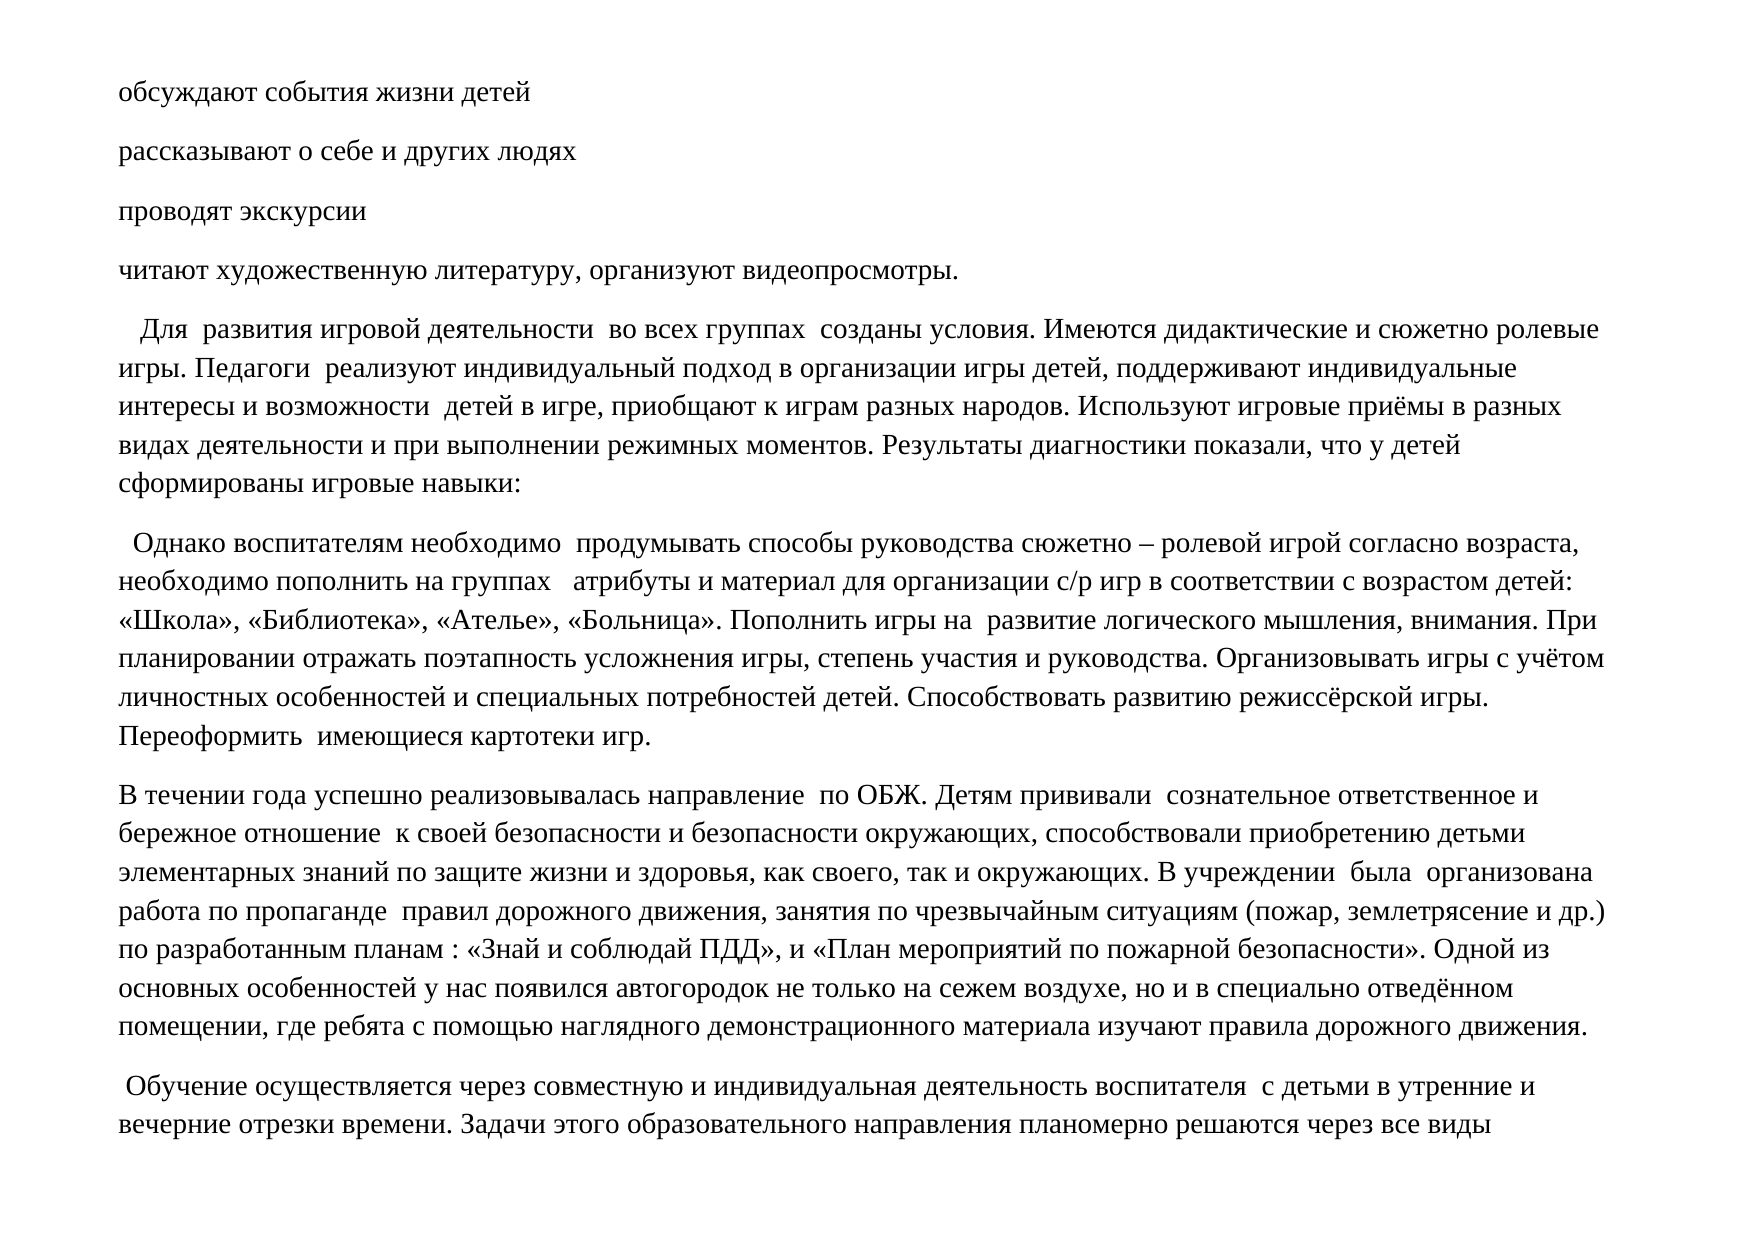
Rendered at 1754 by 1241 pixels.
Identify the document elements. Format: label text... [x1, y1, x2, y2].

text обсуждают события жизни детей [118, 74, 1636, 107]
text В течении года успешно реализовывалась направление по ОБЖ. Детям прививали сознательное ответственное и бережное отношение к своей безопасности и безопасности окружающих, способствовали приобретению детьми элементарных знаний по защите жизни и здоровья, как своего, так и окружающих. В учреждении была организована работа по пропаганде правил дорожного движения, занятия по чрезвычайным ситуациям (пожар, землетрясение и др.) по разработанным планам : «Знай и соблюдай ПДД», и «План мероприятий по пожарной безопасности». Одной из основных особенностей у нас появился автогородок не только на сежем воздухе, но и в специально отведённом помещении, где ребята с помощью наглядного демонстрационного материала изучают правила дорожного движения. [118, 777, 1636, 1042]
text рассказывают о себе и других людях [118, 133, 1636, 167]
text проводят экскурсии [118, 193, 1636, 226]
text Однако воспитателям необходимо продумывать способы руководства сюжетно – ролевой игрой согласно возраста, необходимо пополнить на группах атрибуты и материал для организации с/р игр в соответствии с возрастом детей: «Школа», «Библиотека», «Ателье», «Больница». Пополнить игры на развитие логического мышления, внимания. При планировании отражать поэтапность усложнения игры, степень участия и руководства. Организовывать игры с учётом личностных особенностей и специальных потребностей детей. Способствовать развитию режиссёрской игры. Переоформить имеющиеся картотеки игр. [118, 525, 1636, 751]
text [118, 1068, 1636, 1140]
text читают художественную литературу, организуют видеопросмотры. [118, 252, 1636, 286]
text Для развития игровой деятельности во всех группах созданы условия. Имеются дидактические и сюжетно ролевые игры. Педагоги реализуют индивидуальный подход в организации игры детей, поддерживают индивидуальные интересы и возможности детей в игре, приобщают к играм разных народов. Используют игровые приёмы в разных видах деятельности и при выполнении режимных моментов. Результаты диагностики показали, что у детей сформированы игровые навыки: [118, 311, 1636, 499]
